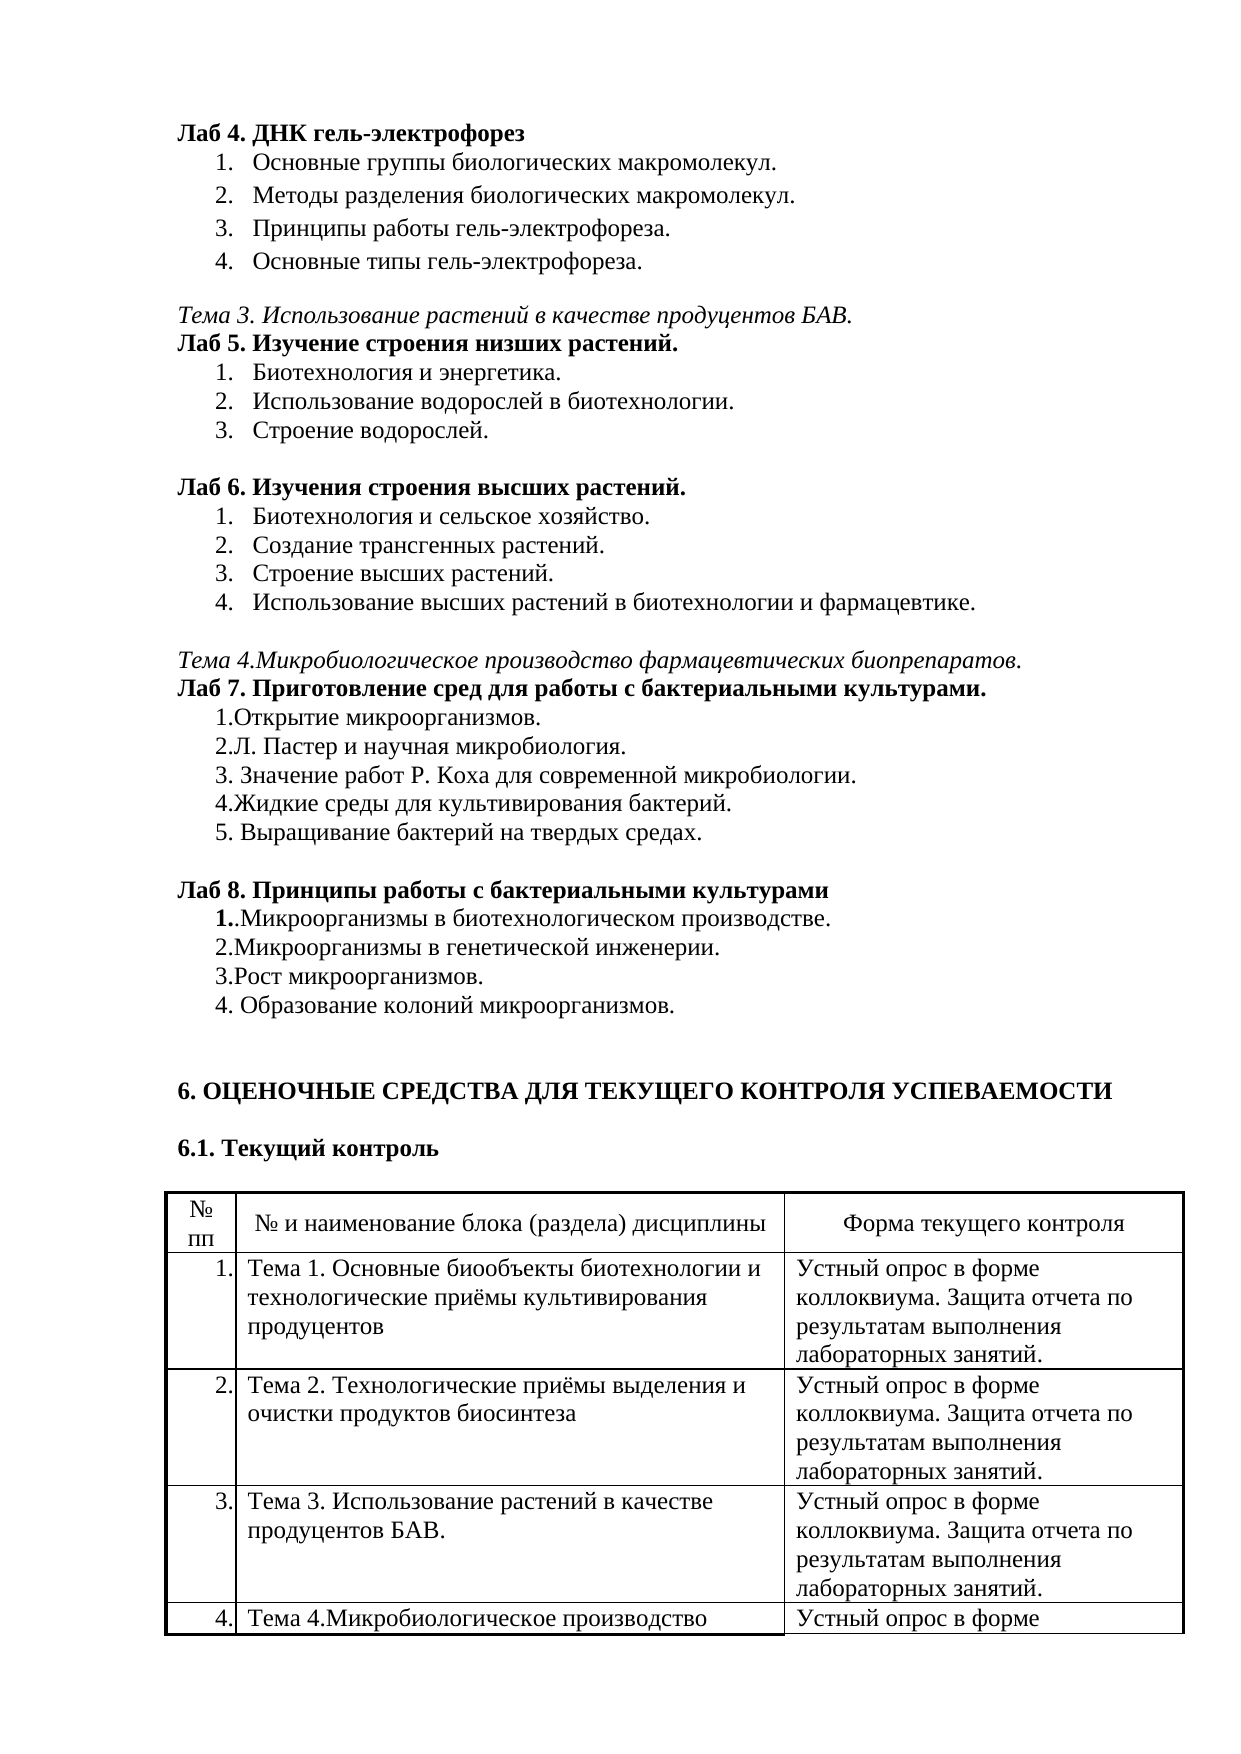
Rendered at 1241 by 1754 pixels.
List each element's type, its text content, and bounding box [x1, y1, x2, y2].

text 6.1. Текущий контроль [177, 1133, 1152, 1162]
text 4.Жидкие среды для культивирования бактерий. [215, 788, 1152, 817]
text 2.Л. Пастер и научная микробиология. [215, 731, 1152, 760]
text 6. Оценочные средства для текущего контроля успеваемости [177, 1076, 1152, 1105]
table_header Форма текущего контроля [785, 1194, 1182, 1252]
table_header № и наименование блока (раздела) дисциплины [237, 1194, 784, 1252]
text Тема 3. Использование растений в качестве продуцентов БАВ. [177, 300, 1152, 328]
table_cell Тема 2. Технологические приёмы выделения и очистки продуктов биосинтеза [237, 1370, 784, 1485]
text 3.Рост микроорганизмов. [215, 961, 1152, 990]
table_cell [168, 1370, 235, 1485]
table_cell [237, 1603, 784, 1633]
table_cell [168, 1486, 235, 1601]
text 1..Микроорганизмы в биотехнологическом производстве. [215, 903, 1152, 932]
text Тема 4.Микробиологическое производство фармацевтических биопрепаратов. [177, 645, 1152, 673]
text Лаб 5. Изучение строения низших растений. [177, 328, 1152, 357]
list Использование водорослей в биотехнологии. [215, 386, 1152, 415]
table_cell Устный опрос в форме коллоквиума. Защита отчета по результатам выполнения лабораторных занятий. [785, 1370, 1182, 1485]
list Строение водорослей. [215, 415, 1152, 443]
text 5. Выращивание бактерий на твердых средах. [215, 817, 1152, 846]
text 4. Образование колоний микроорганизмов. [215, 990, 1152, 1018]
list Создание трансгенных растений. [215, 530, 1152, 558]
text Лаб 7. Приготовление сред для работы с бактериальными культурами. [177, 673, 1152, 702]
table_cell Тема 3. Использование растений в качестве продуцентов БАВ. [237, 1486, 784, 1601]
table_cell Тема 1. Основные биообъекты биотехнологии и технологические приёмы культивирования продуцентов [237, 1253, 784, 1368]
table_cell Устный опрос в форме коллоквиума. Защита отчета по результатам выполнения лабораторных занятий. [785, 1486, 1182, 1601]
text 3. Значение работ Р. Коха для современной микробиологии. [215, 760, 1152, 788]
text Лаб 4. ДНК гель-электрофорез [177, 118, 1152, 147]
text Лаб 8. Принципы работы с бактериальными культурами [177, 875, 1152, 903]
list Биотехнология и энергетика. [215, 357, 1152, 386]
list Принципы работы гель-электрофореза. [215, 213, 1152, 242]
text Лаб 6. Изучения строения высших растений. [177, 472, 1152, 501]
table_cell [168, 1253, 235, 1368]
list Использование высших растений в биотехнологии и фармацевтике. [215, 587, 1152, 616]
table_header № пп [168, 1194, 235, 1252]
text 2.Микроорганизмы в генетической инженерии. [215, 932, 1152, 961]
text 1.Открытие микроорганизмов. [215, 702, 1152, 731]
list Основные группы биологических макромолекул. [215, 147, 1152, 176]
list Биотехнология и сельское хозяйство. [215, 501, 1152, 530]
list Строение высших растений. [215, 558, 1152, 587]
table_cell Устный опрос в форме коллоквиума. Защита отчета по результатам выполнения лабораторных занятий. [785, 1253, 1182, 1368]
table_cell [785, 1603, 1182, 1633]
list Методы разделения биологических макромолекул. [215, 180, 1152, 209]
list Основные типы гель-электрофореза. [215, 246, 1152, 275]
table_cell [168, 1603, 235, 1633]
